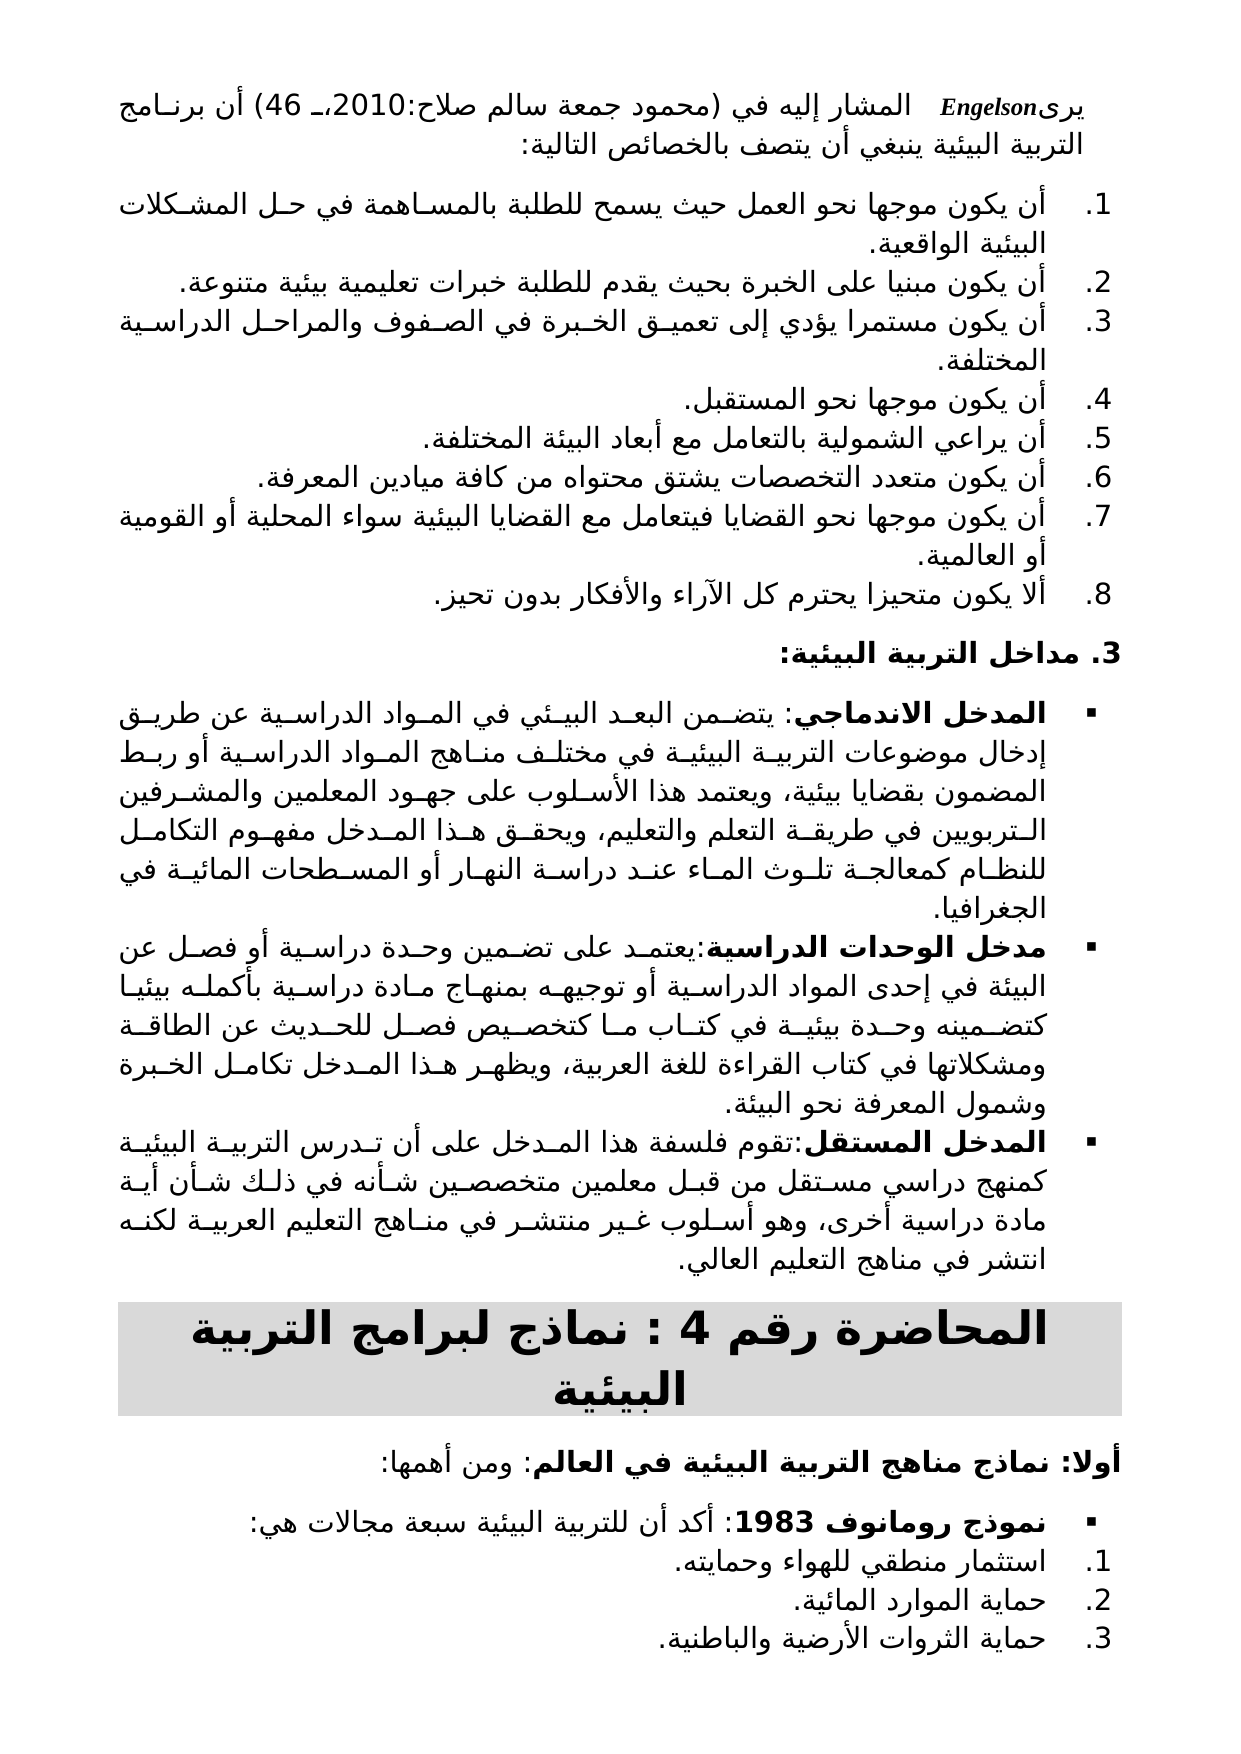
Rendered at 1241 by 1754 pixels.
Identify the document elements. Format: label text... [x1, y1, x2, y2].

text يرىEngelson المشار إليه في (محمود جمعة سالم صلاح:2010، 46) أن برنامج التربية البيئية ينبغي أن يتصف بالخصائص التالية: [118, 89, 1084, 162]
list ألا يكون متحيزا يحترم كل الآراء والأفكار بدون تحيز. [118, 577, 1084, 611]
list نموذج رومانوف 1983: أكد أن للتربية البيئية سبعة مجالات هي: [118, 1505, 1084, 1539]
list أن يكون متعدد التخصصات يشتق محتواه من كافة ميادين المعرفة. [118, 460, 1084, 494]
list المدخل المستقل:تقوم فلسفة هذا المدخل على أن تدرس التربية البيئية كمنهج دراسي مستقل من قبل معلمين متخصصين شأنه في ذلك شأن أية مادة دراسية أخرى، وهو أسلوب غير منتشر في مناهج التعليم العربية لكنه انتشر في مناهج التعليم العالي. [118, 1125, 1084, 1276]
list أن يكون مستمرا يؤدي إلى تعميق الخبرة في الصفوف والمراحل الدراسية المختلفة. [118, 304, 1084, 377]
list حماية الموارد المائية. [118, 1583, 1084, 1617]
list حماية الثروات الأرضية والباطنية. [118, 1622, 1084, 1656]
text أولا: نماذج مناهج التربية البيئية في العالم: ومن أهمها: [118, 1445, 1122, 1479]
list مدخل الوحدات الدراسية:يعتمد على تضمين وحدة دراسية أو فصل عن البيئة في إحدى المواد الدراسية أو توجيهه بمنهاج مادة دراسية بأكمله بيئيا كتضمينه وحدة بيئية في كتاب ما كتخصيص فصل للحديث عن الطاقة ومشكلاتها في كتاب القراءة للغة العربية، ويظهر هذا المدخل تكامل الخبرة وشمول المعرفة نحو البيئة. [118, 930, 1084, 1120]
list استثمار منطقي للهواء وحمايته. [118, 1544, 1084, 1578]
list أن يكون موجها نحو القضايا فيتعامل مع القضايا البيئية سواء المحلية أو القومية أو العالمية. [118, 499, 1084, 572]
list أن يراعي الشمولية بالتعامل مع أبعاد البيئة المختلفة. [118, 421, 1084, 455]
list أن يكون موجها نحو العمل حيث يسمح للطلبة بالمساهمة في حل المشكلات البيئية الواقعية. [118, 187, 1084, 260]
list المدخل الاندماجي: يتضمن البعد البيئي في المواد الدراسية عن طريق إدخال موضوعات التربية البيئية في مختلف مناهج المواد الدراسية أو ربط المضمون بقضايا بيئية، ويعتمد هذا الأسلوب على جهود المعلمين والمشرفين التربويين في طريقة التعلم والتعليم، ويحقق هذا المدخل مفهوم التكامل للنظام كمعالجة تلوث الماء عند دراسة النهار أو المسطحات المائية في الجغرافيا. [118, 697, 1084, 925]
list أن يكون موجها نحو المستقبل. [118, 382, 1084, 416]
text المحاضرة رقم 4 : نماذج لبرامج التربية البيئية [118, 1302, 1122, 1416]
text 3. مداخل التربية البيئية: [118, 637, 1122, 671]
list أن يكون مبنيا على الخبرة بحيث يقدم للطلبة خبرات تعليمية بيئية متنوعة. [118, 265, 1084, 299]
